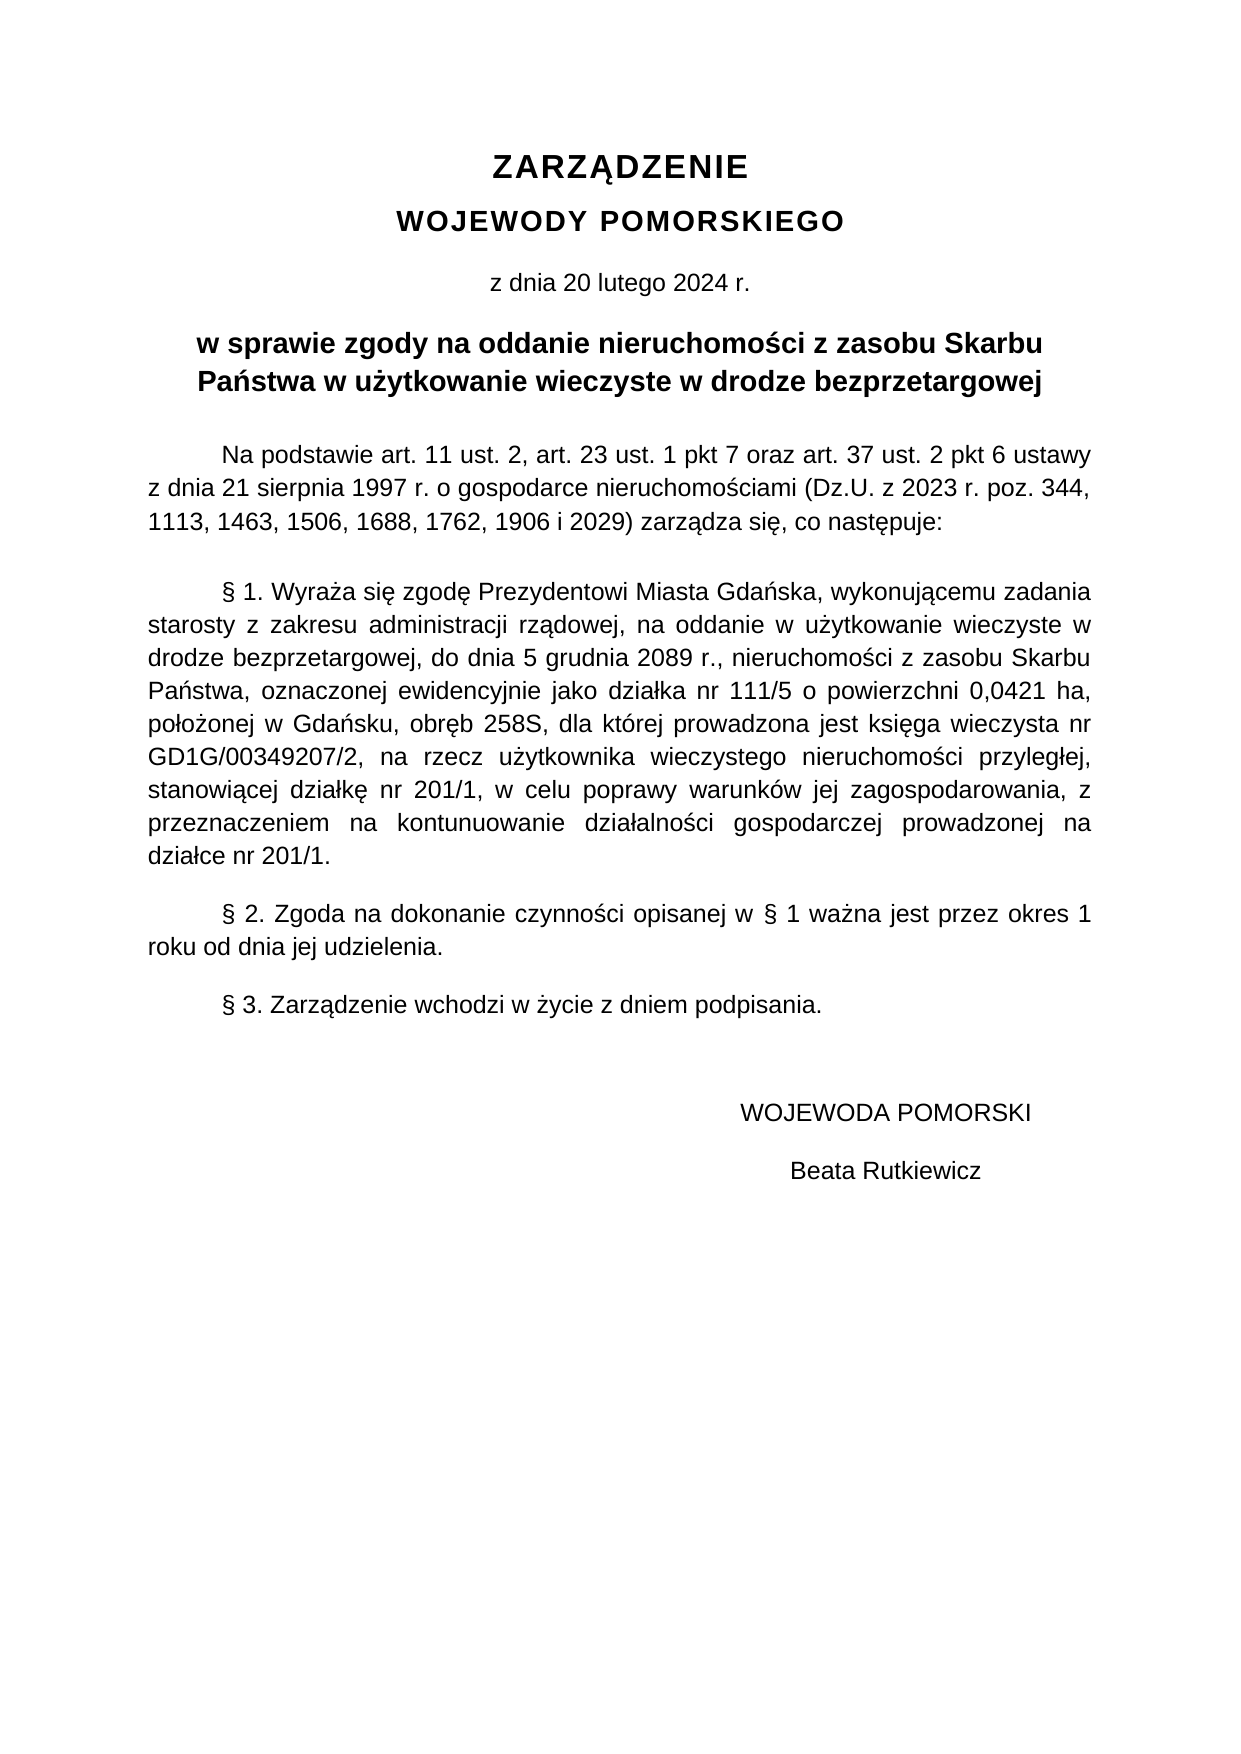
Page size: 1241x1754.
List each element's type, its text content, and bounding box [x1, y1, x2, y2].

subtitle w sprawie zgody na oddanie nieruchomości z zasobu Skarbu Państwa w użytkowanie wieczyste w drodze bezprzetargowej [148, 326, 1093, 398]
text § 1. Wyraża się zgodę Prezydentowi Miasta Gdańska, wykonującemu zadania starosty z zakresu administracji rządowej, na oddanie w użytkowanie wieczyste w drodze bezprzetargowej, do dnia 5 grudnia 2089 r., nieruchomości z zasobu Skarbu Państwa, oznaczonej ewidencyjnie jako działka nr 111/5 o powierzchni 0,0421 ha, położonej w Gdańsku, obręb 258S, dla której prowadzona jest księga wieczysta nr GD1G/00349207/2, na rzecz użytkownika wieczystego nieruchomości przyległej, stanowiącej działkę nr 201/1, w celu poprawy warunków jej zagospodarowania, z przeznaczeniem na kontunuowanie działalności gospodarczej prowadzonej na działce nr 201/1. [148, 577, 1093, 870]
text § 2. Zgoda na dokonanie czynności opisanej w § 1 ważna jest przez okres 1 roku od dnia jej udzielenia. [148, 899, 1093, 961]
title WOJEWODY POMORSKIEGO [148, 204, 1093, 238]
text Na podstawie art. 11 ust. 2, art. 23 ust. 1 pkt 7 oraz art. 37 ust. 2 pkt 6 ustawy z dnia 21 sierpnia 1997 r. o gospodarce nieruchomościami (Dz.U. z 2023 r. poz. 344, 1113, 1463, 1506, 1688, 1762, 1906 i 2029) zarządza się, co następuje: [148, 440, 1093, 535]
text WOJEWODA POMORSKI [148, 1098, 1093, 1127]
text z dnia 20 lutego 2024 r. [148, 268, 1093, 297]
title ZARZĄDZENIE [148, 148, 1093, 186]
text Beata Rutkiewicz [148, 1156, 1093, 1185]
text § 3. Zarządzenie wchodzi w życie z dniem podpisania. [148, 990, 1093, 1019]
